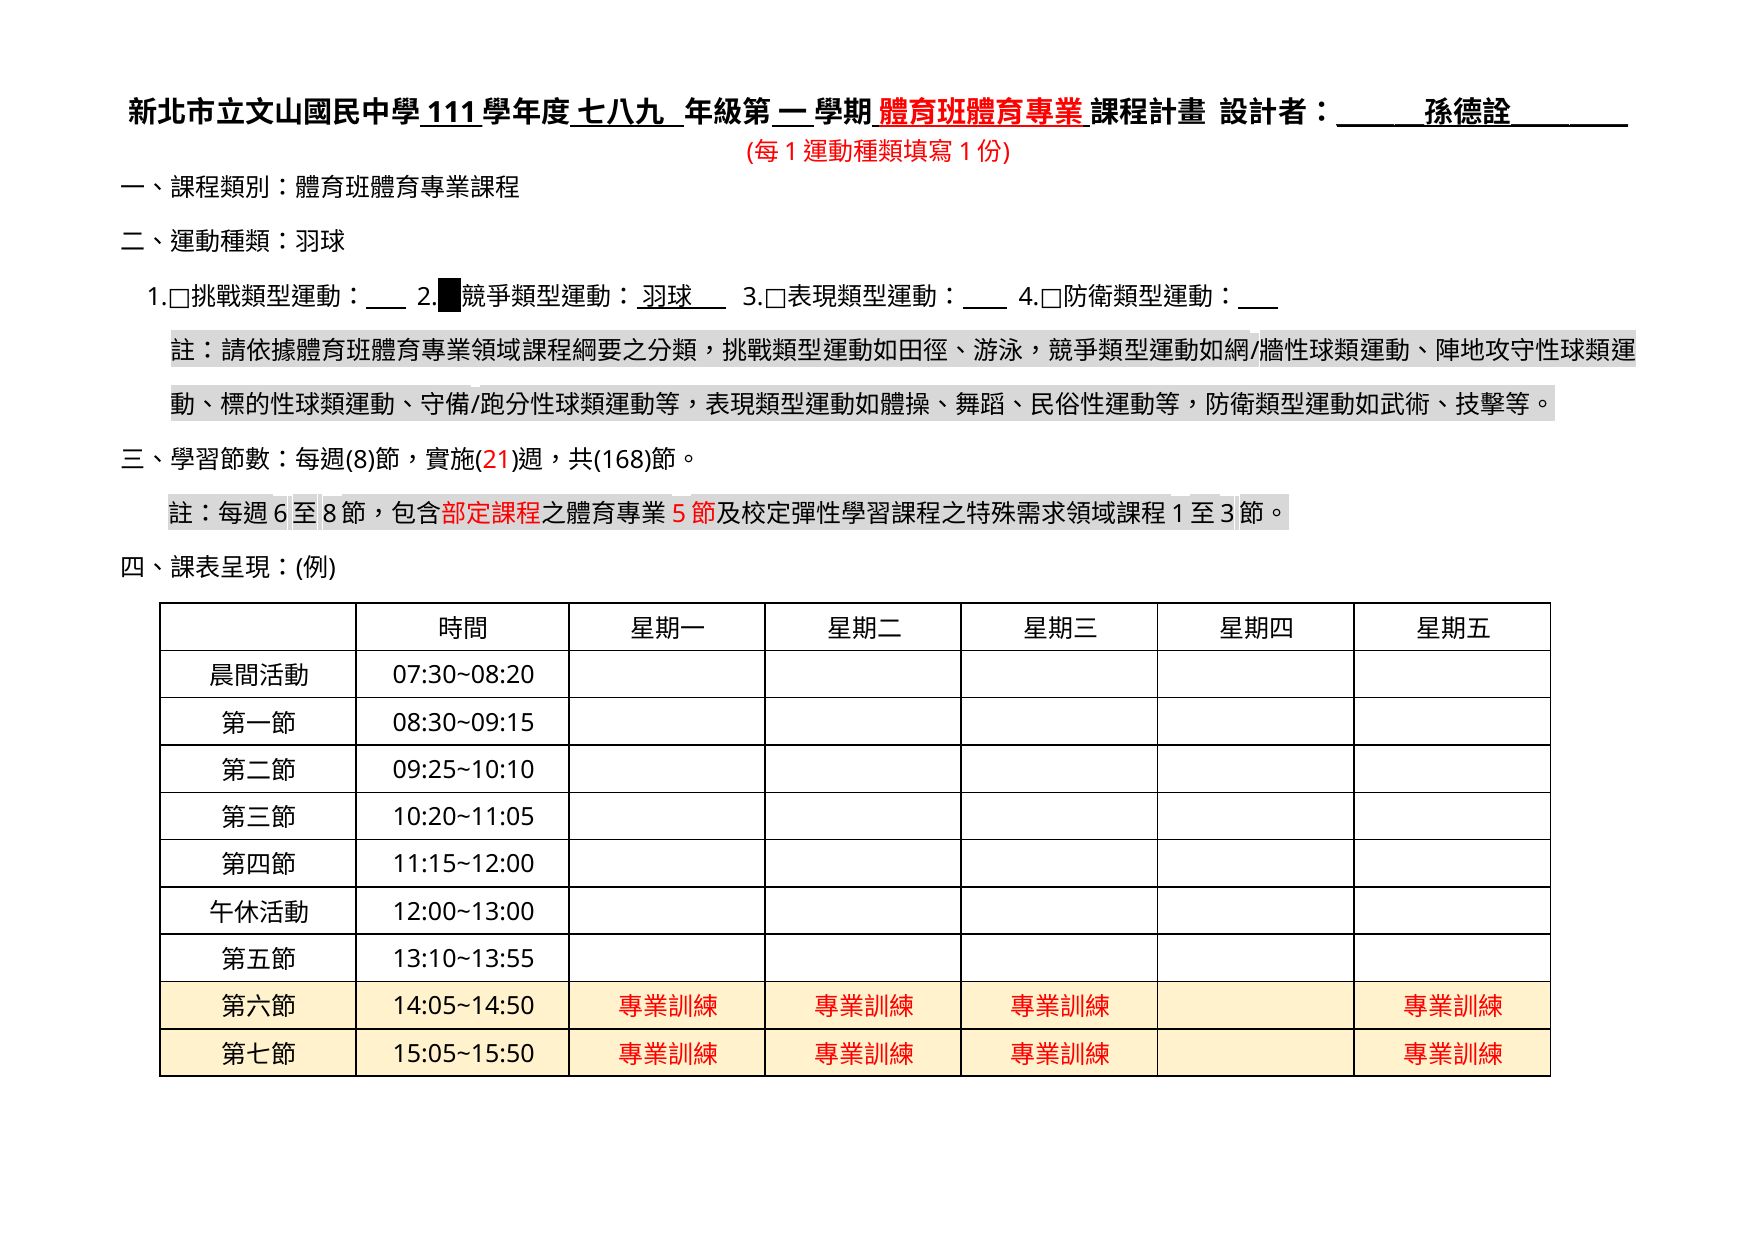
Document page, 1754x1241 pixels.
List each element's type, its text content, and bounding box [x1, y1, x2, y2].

table_cell [962, 840, 1157, 886]
text 四、課表呈現：(例) [118, 548, 1636, 584]
table_header [161, 604, 355, 649]
table_cell 第六節 [161, 982, 355, 1028]
table_cell 專業訓練 [1355, 1030, 1550, 1075]
table_cell 午休活動 [161, 888, 355, 933]
table_cell 12:00~13:00 [357, 888, 568, 933]
table_cell [1355, 746, 1550, 791]
table_header 星期四 [1158, 604, 1353, 649]
table_cell [962, 888, 1157, 933]
text 一、課程類別：體育班體育專業課程 [118, 167, 1636, 203]
table_cell [766, 746, 960, 791]
table_cell [766, 698, 960, 744]
table_cell 專業訓練 [766, 1030, 960, 1075]
table_cell 晨間活動 [161, 651, 355, 697]
table_cell [1158, 982, 1353, 1028]
table_cell 第三節 [161, 793, 355, 839]
table_cell [766, 935, 960, 981]
table_cell 專業訓練 [570, 1030, 764, 1075]
table_cell [962, 651, 1157, 697]
table_cell 專業訓練 [962, 1030, 1157, 1075]
table_header 星期一 [570, 604, 764, 649]
table_header 星期三 [962, 604, 1157, 649]
table_cell [1158, 698, 1353, 744]
table_cell [766, 651, 960, 697]
text 註：請依據體育班體育專業領域課程綱要之分類，挑戰類型運動如田徑、游泳，競爭類型運動如網/牆性球類運動、陣地攻守性球類運動、標的性球類運動、守備/跑分性球類運動等，表現類型運動如體操、舞蹈、民俗性運動等，防衛類型運動如武術、技擊等。 [171, 330, 1636, 421]
table_cell [570, 935, 764, 981]
table_cell [1355, 698, 1550, 744]
table_cell 第五節 [161, 935, 355, 981]
table_cell [570, 840, 764, 886]
table_cell [962, 935, 1157, 981]
table_cell 15:05~15:50 [357, 1030, 568, 1075]
table_header 時間 [357, 604, 568, 649]
table_cell 14:05~14:50 [357, 982, 568, 1028]
table_cell 專業訓練 [962, 982, 1157, 1028]
table_cell [962, 698, 1157, 744]
table_cell 第七節 [161, 1030, 355, 1075]
text 註：每週6至8節，包含部定課程之體育專業5節及校定彈性學習課程之特殊需求領域課程1至3節。 [118, 493, 1636, 530]
table_cell [766, 840, 960, 886]
table_cell [1158, 793, 1353, 839]
table_cell [1158, 935, 1353, 981]
table_cell [570, 651, 764, 697]
table_cell [766, 793, 960, 839]
table_cell [1355, 935, 1550, 981]
table_cell 09:25~10:10 [357, 746, 568, 791]
table_cell 07:30~08:20 [357, 651, 568, 697]
table_cell [570, 746, 764, 791]
table_cell 專業訓練 [570, 982, 764, 1028]
table_header 星期二 [766, 604, 960, 649]
table_cell 08:30~09:15 [357, 698, 568, 744]
text 二、運動種類：羽球 [118, 222, 1636, 258]
table_cell [1158, 1030, 1353, 1075]
text 新北市立文山國民中學 111學年度 七八九 年級第 一 學期 體育班體育專業 課程計畫 設計者：＿＿＿孫德詮＿＿＿＿ [118, 89, 1636, 131]
table_cell [766, 888, 960, 933]
table_cell [570, 888, 764, 933]
table_cell [1355, 793, 1550, 839]
table_cell 專業訓練 [766, 982, 960, 1028]
table_cell 10:20~11:05 [357, 793, 568, 839]
table_cell [962, 793, 1157, 839]
text (每1運動種類填寫1份) [118, 131, 1636, 167]
table_cell [962, 746, 1157, 791]
table_header 星期五 [1355, 604, 1550, 649]
table_cell [570, 698, 764, 744]
table_cell 專業訓練 [1355, 982, 1550, 1028]
table_cell 11:15~12:00 [357, 840, 568, 886]
text 1.□挑戰類型運動： 2.□競爭類型運動： 羽球 3.□表現類型運動： 4.□防衛類型運動： [118, 276, 1636, 312]
text 三、學習節數：每週(8)節，實施(21)週，共(168)節。 [118, 439, 1636, 475]
table_cell [1158, 746, 1353, 791]
table_cell [1355, 840, 1550, 886]
table_cell 第一節 [161, 698, 355, 744]
table_cell [1158, 651, 1353, 697]
table_cell 13:10~13:55 [357, 935, 568, 981]
table_cell 第二節 [161, 746, 355, 791]
table_cell 第四節 [161, 840, 355, 886]
table_cell [1355, 651, 1550, 697]
table_cell [1158, 840, 1353, 886]
table_cell [1158, 888, 1353, 933]
table_cell [1355, 888, 1550, 933]
table_cell [570, 793, 764, 839]
